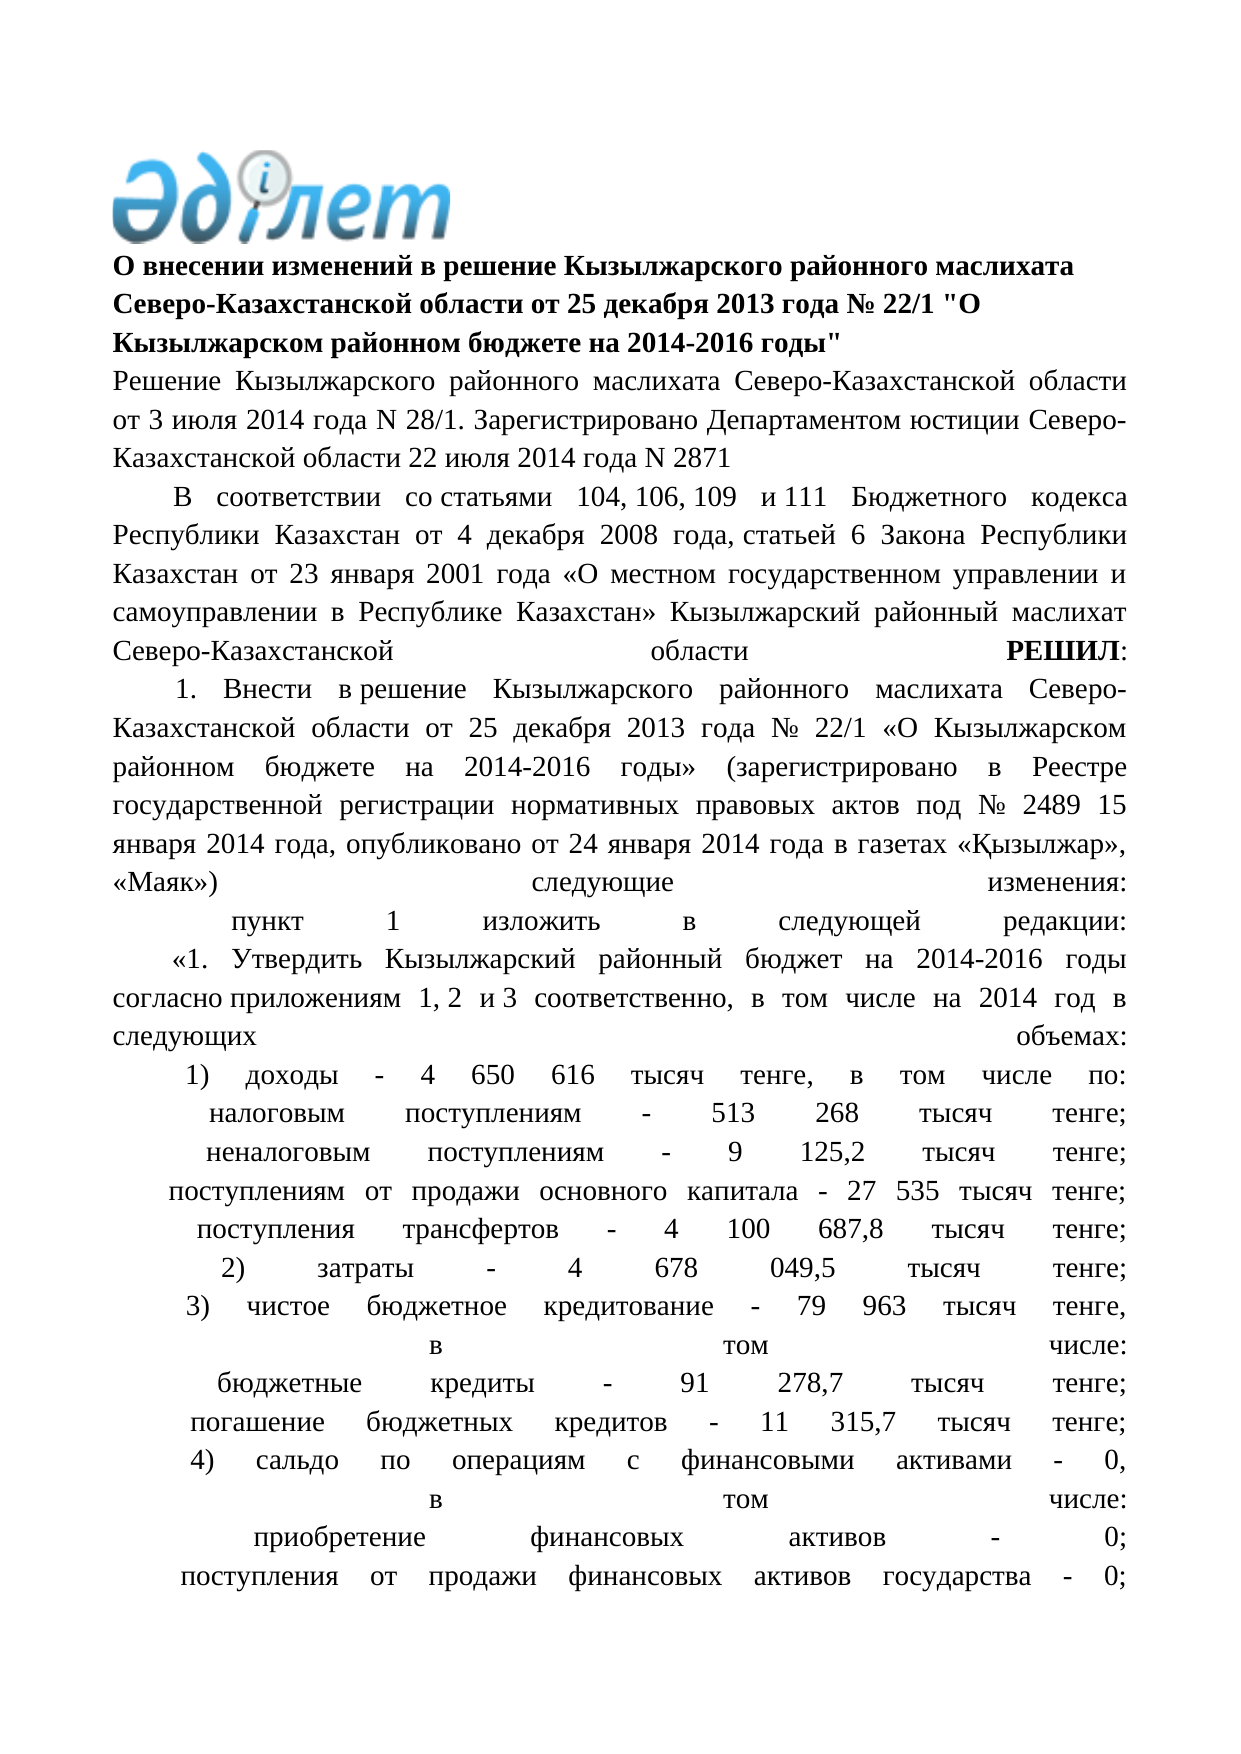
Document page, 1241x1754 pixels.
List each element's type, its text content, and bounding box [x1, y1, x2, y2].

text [112, 479, 1128, 1592]
text Решение Кызылжарского районного маслихата Северо-Казахстанской области от 3 июля 2014 года N 28/1. Зарегистрировано Департаментом юстиции Северо-Казахстанской области 22 июля 2014 года N 2871 [112, 363, 1128, 474]
picture [112, 150, 451, 244]
text О внесении изменений в решение Кызылжарского районного маслихата Северо-Казахстанской области от 25 декабря 2013 года № 22/1 "О Кызылжарском районном бюджете на 2014-2016 годы" [112, 248, 1128, 358]
